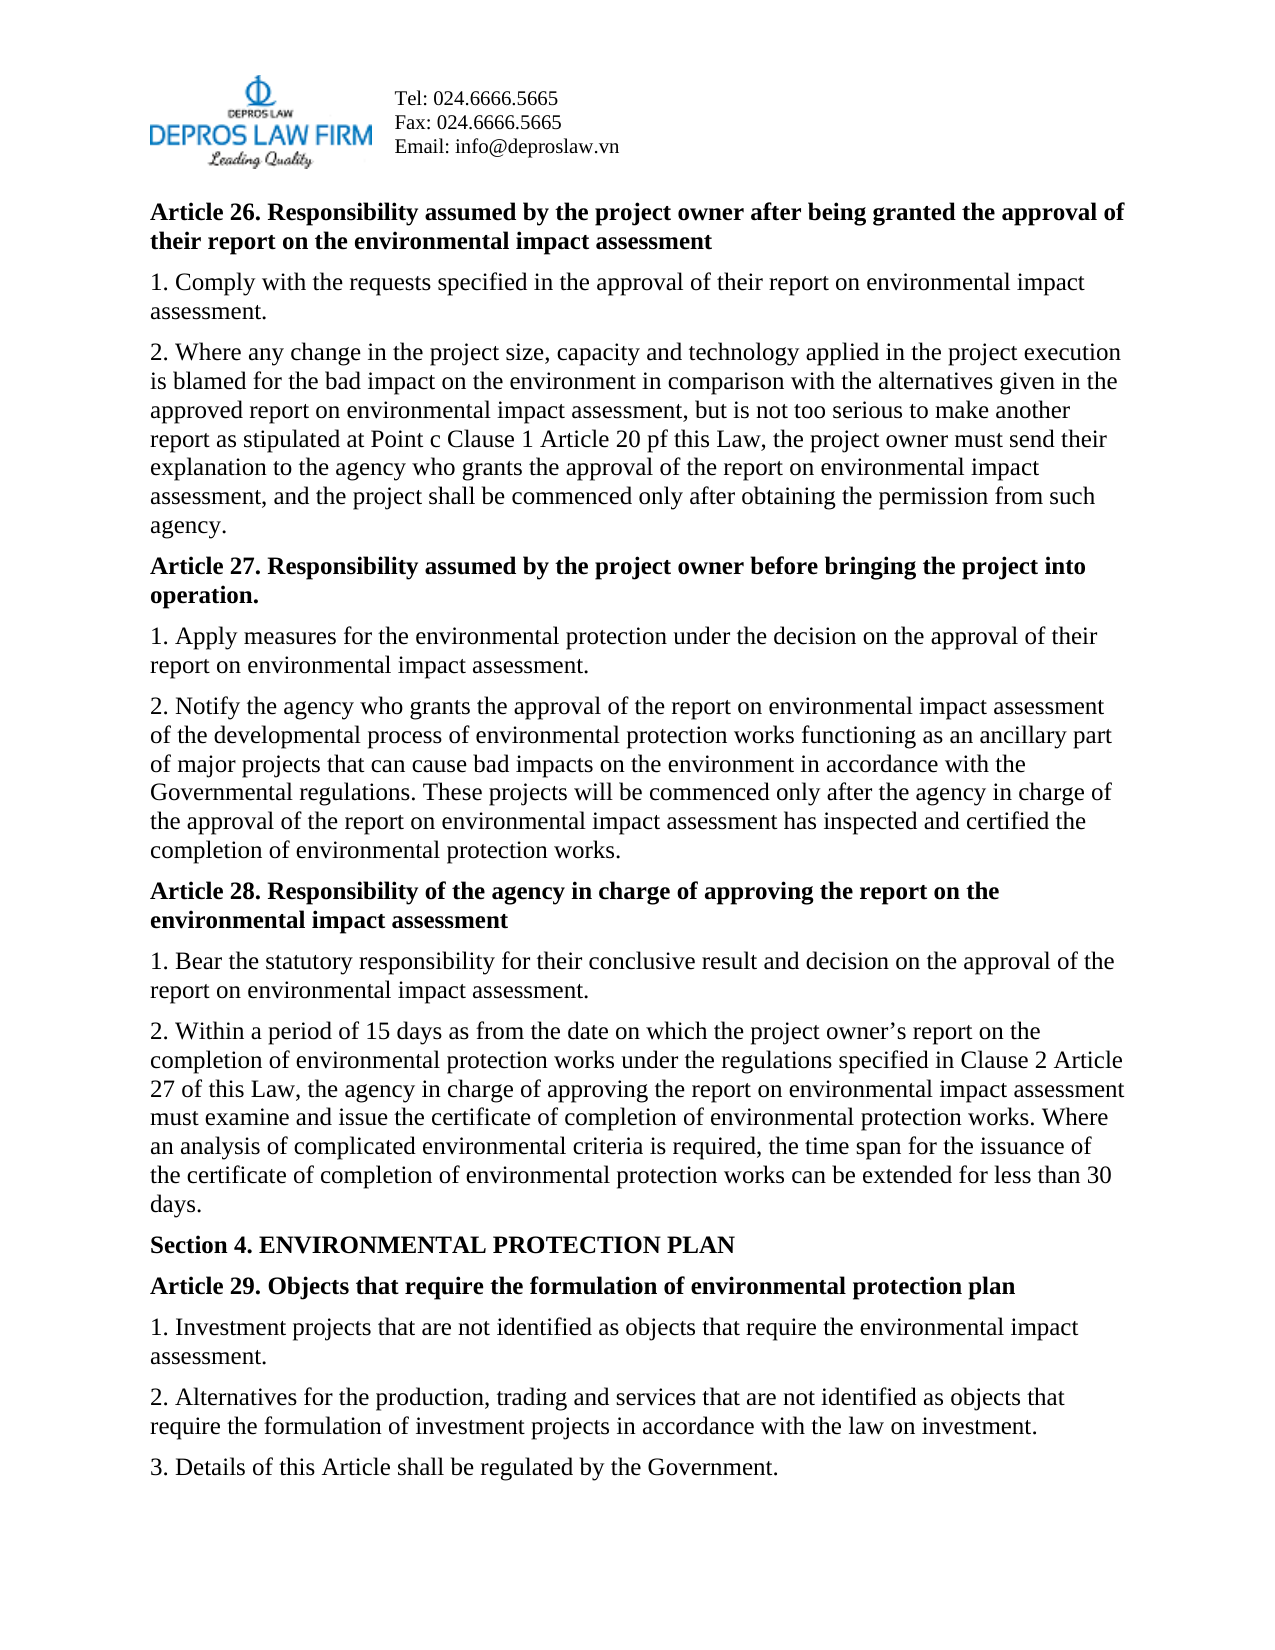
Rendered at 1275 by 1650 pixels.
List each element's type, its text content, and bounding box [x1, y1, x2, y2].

text Article 28. Responsibility of the agency in charge of approving the report on the environmental impact assessment [150, 876, 1125, 934]
text 2. Within a period of 15 days as from the date on which the project owner’s report on the completion of environmental protection works under the regulations specified in Clause 2 Article 27 of this Law, the agency in charge of approving the report on environmental impact assessment must examine and issue the certificate of completion of environmental protection works. Where an analysis of complicated environmental criteria is required, the time span for the issuance of the certificate of completion of environmental protection works can be extended for less than 30 days. [150, 1016, 1125, 1217]
text 1. Bear the statutory responsibility for their conclusive result and decision on the approval of the report on environmental impact assessment. [150, 946, 1125, 1004]
text 2. Alternatives for the production, trading and services that are not identified as objects that require the formulation of investment projects in accordance with the law on investment. [150, 1382, 1125, 1440]
text Article 26. Responsibility assumed by the project owner after being granted the approval of their report on the environmental impact assessment [150, 197, 1125, 255]
text 1. Investment projects that are not identified as objects that require the environmental impact assessment. [150, 1312, 1125, 1370]
text 2. Where any change in the project size, capacity and technology applied in the project execution is blamed for the bad impact on the environment in comparison with the alternatives given in the approved report on environmental impact assessment, but is not too serious to make another report as stipulated at Point c Clause 1 Article 20 pf this Law, the project owner must send their explanation to the agency who grants the approval of the report on environmental impact assessment, and the project shall be commenced only after obtaining the permission from such agency. [150, 337, 1125, 539]
picture [150, 75, 372, 169]
text 1. Comply with the requests specified in the approval of their report on environmental impact assessment. [150, 267, 1125, 325]
text 3. Details of this Article shall be regulated by the Government. [150, 1452, 1125, 1481]
text 1. Apply measures for the environmental protection under the decision on the approval of their report on environmental impact assessment. [150, 621, 1125, 679]
text Section 4. ENVIRONMENTAL PROTECTION PLAN [150, 1230, 1125, 1259]
text Article 29. Objects that require the formulation of environmental protection plan [150, 1271, 1125, 1300]
text 2. Notify the agency who grants the approval of the report on environmental impact assessment of the developmental process of environmental protection works functioning as an ancillary part of major projects that can cause bad impacts on the environment in accordance with the Governmental regulations. These projects will be commenced only after the agency in charge of the approval of the report on environmental impact assessment has inspected and certified the completion of environmental protection works. [150, 691, 1125, 864]
text Article 27. Responsibility assumed by the project owner before bringing the project into operation. [150, 551, 1125, 609]
